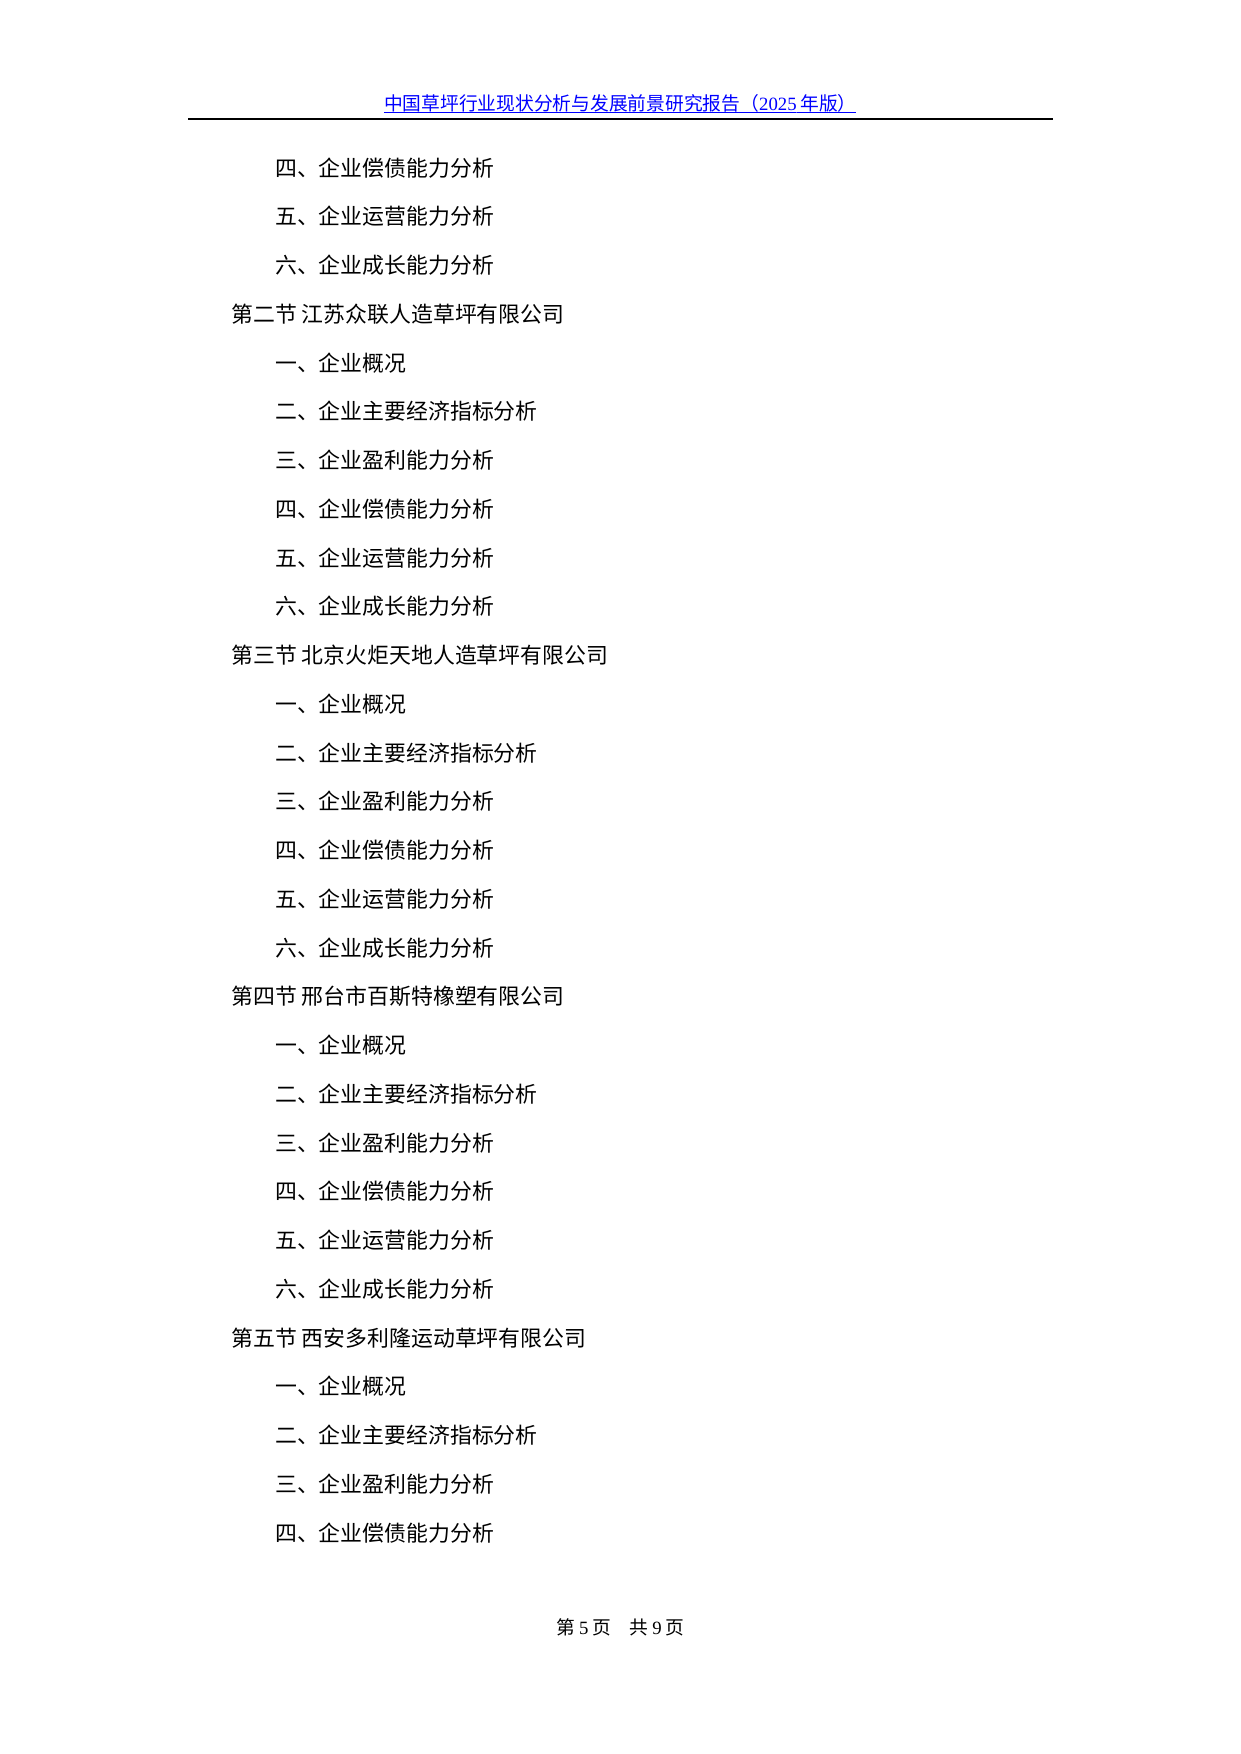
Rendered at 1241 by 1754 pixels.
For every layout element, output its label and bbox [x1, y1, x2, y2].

text [187, 150, 1053, 1548]
